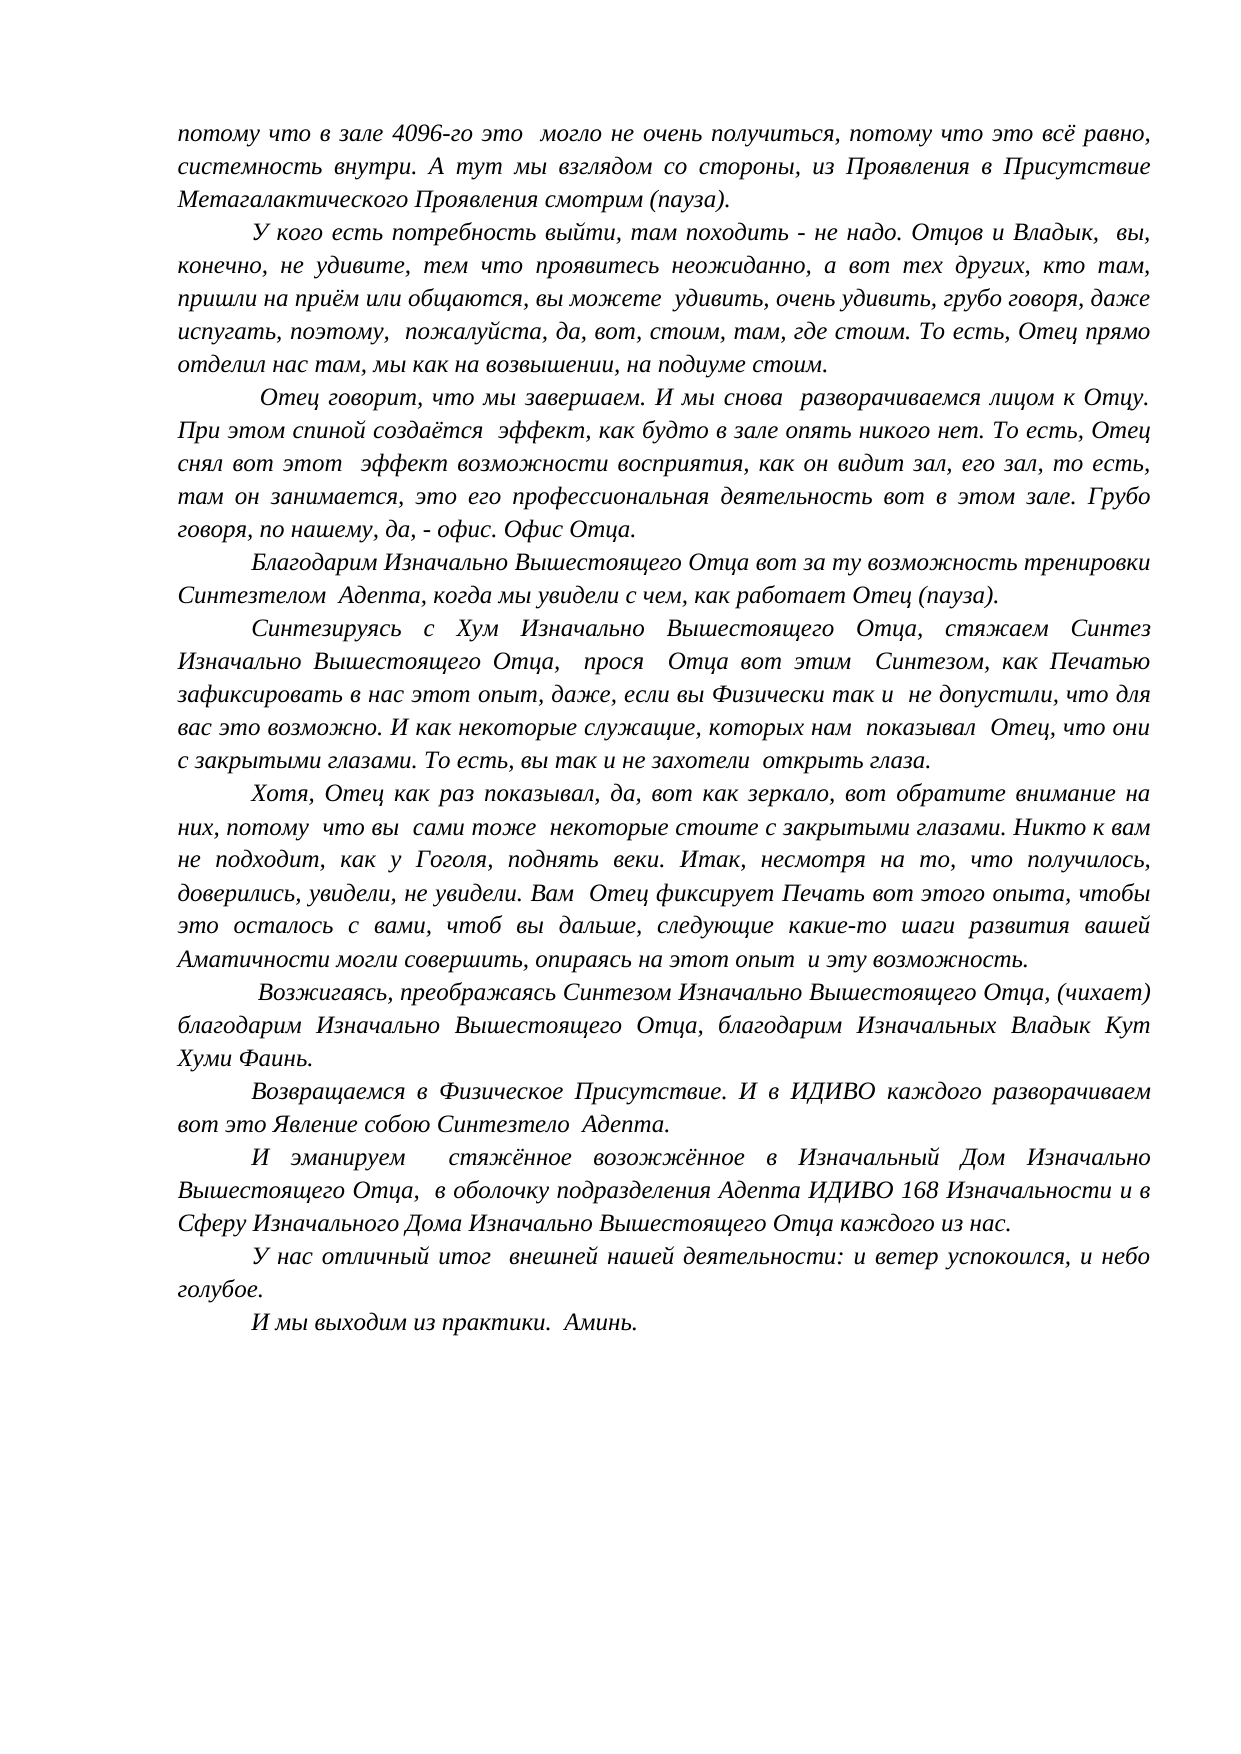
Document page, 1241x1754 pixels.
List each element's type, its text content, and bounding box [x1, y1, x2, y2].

text И мы выходим из практики. Аминь. [177, 1307, 1152, 1336]
text Синтезируясь с Хум Изначально Вышестоящего Отца, стяжаем Синтез Изначально Вышестоящего Отца, прося Отца вот этим Синтезом, как Печатью зафиксировать в нас этот опыт, даже, если вы Физически так и не допустили, что для вас это возможно. И как некоторые служащие, которых нам показывал Отец, что они с закрытыми глазами. То есть, вы так и не захотели открыть глаза. [177, 613, 1152, 774]
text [177, 118, 1152, 213]
text Возвращаемся в Физическое Присутствие. И в ИДИВО каждого разворачиваем вот это Явление собою Синтезтело Адепта. [177, 1076, 1152, 1137]
text Отец говорит, что мы завершаем. И мы снова разворачиваемся лицом к Отцу. При этом спиной создаётся эффект, как будто в зале опять никого нет. То есть, Отец снял вот этот эффект возможности восприятия, как он видит зал, его зал, то есть, там он занимается, это его профессиональная деятельность вот в этом зале. Грубо говоря, по нашему, да, - офис. Офис Отца. [177, 382, 1152, 543]
text У кого есть потребность выйти, там походить - не надо. Отцов и Владык, вы, конечно, не удивите, тем что проявитесь неожиданно, а вот тех других, кто там, пришли на приём или общаются, вы можете удивить, очень удивить, грубо говоря, даже испугать, поэтому, пожалуйста, да, вот, стоим, там, где стоим. То есть, Отец прямо отделил нас там, мы как на возвышении, на подиуме стоим. [177, 217, 1152, 378]
text У нас отличный итог внешней нашей деятельности: и ветер успокоился, и небо голубое. [177, 1241, 1152, 1303]
text Благодарим Изначально Вышестоящего Отца вот за ту возможность тренировки Синтезтелом Адепта, когда мы увидели с чем, как работает Отец (пауза). [177, 547, 1152, 609]
text Возжигаясь, преображаясь Синтезом Изначально Вышестоящего Отца, (чихает) благодарим Изначально Вышестоящего Отца, благодарим Изначальных Владык Кут Хуми Фаинь. [177, 977, 1152, 1071]
text И эманируем стяжённое возожжённое в Изначальный Дом Изначально Вышестоящего Отца, в оболочку подразделения Адепта ИДИВО 168 Изначальности и в Сферу Изначального Дома Изначально Вышестоящего Отца каждого из нас. [177, 1142, 1152, 1237]
text Хотя, Отец как раз показывал, да, вот как зеркало, вот обратите внимание на них, потому что вы сами тоже некоторые стоите с закрытыми глазами. Никто к вам не подходит, как у Гоголя, поднять веки. Итак, несмотря на то, что получилось, доверились, увидели, не увидели. Вам Отец фиксирует Печать вот этого опыта, чтобы это осталось с вами, чтоб вы дальше, следующие какие-то шаги развития вашей Аматичности могли совершить, опираясь на этот опыт и эту возможность. [177, 778, 1152, 972]
